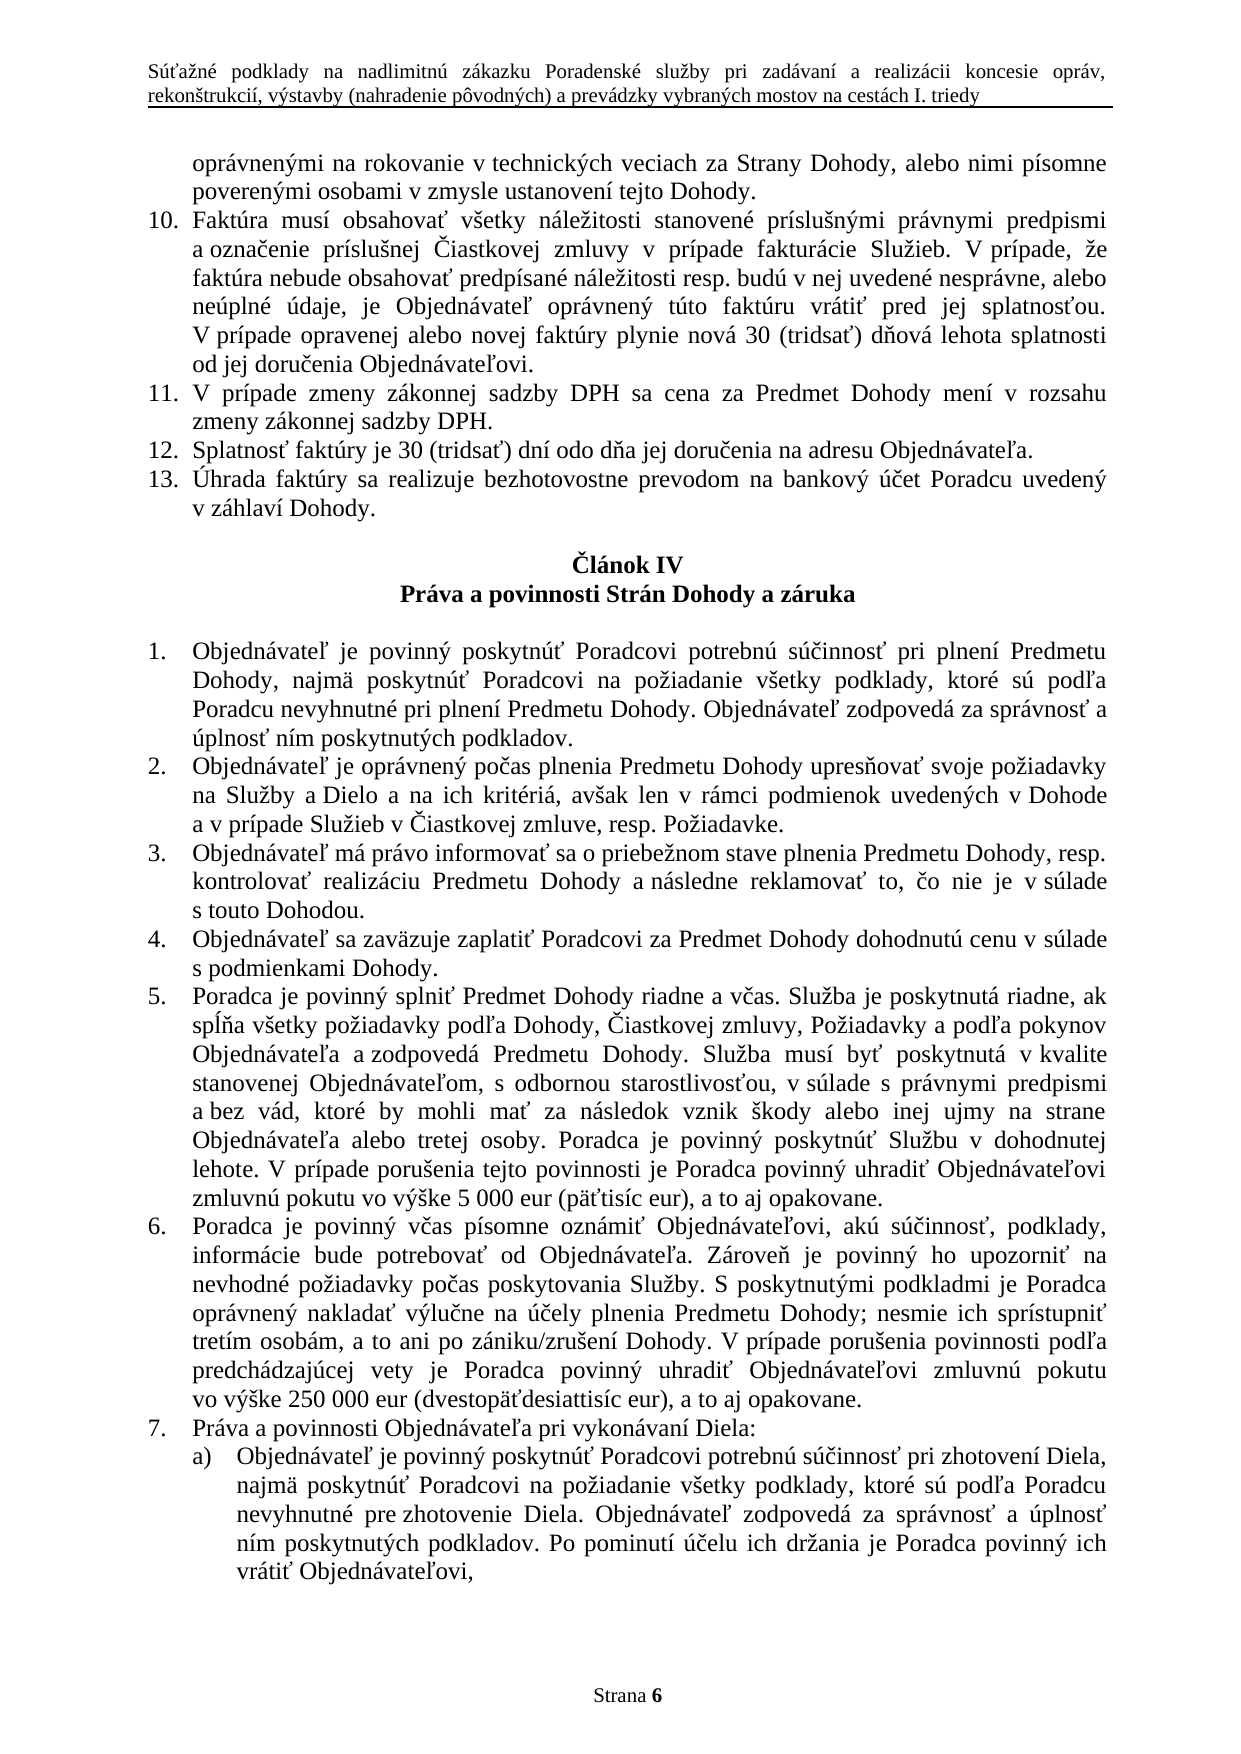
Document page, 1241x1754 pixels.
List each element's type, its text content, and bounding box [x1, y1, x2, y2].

list Objednávateľ je oprávnený počas plnenia Predmetu Dohody upresňovať svoje požiadavky na Služby a Dielo a na ich kritériá, avšak len v rámci podmienok uvedených v Dohode a v prípade Služieb v Čiastkovej zmluve, resp. Požiadavke. [148, 751, 1107, 838]
list Poradca je povinný včas písomne oznámiť Objednávateľovi, akú súčinnosť, podklady, informácie bude potrebovať od Objednávateľa. Zároveň je povinný ho upozorniť na nevhodné požiadavky počas poskytovania Služby. S poskytnutými podkladmi je Poradca oprávnený nakladať výlučne na účely plnenia Predmetu Dohody; nesmie ich sprístupniť tretím osobám, a to ani po zániku/zrušení Dohody. V prípade porušenia povinnosti podľa predchádzajúcej vety je Poradca povinný uhradiť Objednávateľovi zmluvnú pokutu vo výške 250 000 eur (dvestopäťdesiattisíc eur), a to aj opakovane. [148, 1211, 1107, 1413]
text Článok IV [148, 550, 1107, 579]
list Objednávateľ je povinný poskytnúť Poradcovi potrebnú súčinnosť pri zhotovení Diela, najmä poskytnúť Poradcovi na požiadanie všetky podklady, ktoré sú podľa Poradcu nevyhnutné pre zhotovenie Diela. Objednávateľ zodpovedá za správnosť a úplnosť ním poskytnutých podkladov. Po pominutí účelu ich držania je Poradca povinný ich vrátiť Objednávateľovi, [192, 1441, 1107, 1585]
list Objednávateľ sa zaväzuje zaplatiť Poradcovi za Predmet Dohody dohodnutú cenu v súlade s podmienkami Dohody. [148, 924, 1107, 981]
list Splatnosť faktúry je 30 (tridsať) dní odo dňa jej doručenia na adresu Objednávateľa. [148, 435, 1107, 464]
list Poradca je povinný splniť Predmet Dohody riadne a včas. Služba je poskytnutá riadne, ak spĺňa všetky požiadavky podľa Dohody, Čiastkovej zmluvy, Požiadavky a podľa pokynov Objednávateľa a zodpovedá Predmetu Dohody. Služba musí byť poskytnutá v kvalite stanovenej Objednávateľom, s odbornou starostlivosťou, v súlade s právnymi predpismi a bez vád, ktoré by mohli mať za následok vznik škody alebo inej ujmy na strane Objednávateľa alebo tretej osoby. Poradca je povinný poskytnúť Službu v dohodnutej lehote. V prípade porušenia tejto povinnosti je Poradca povinný uhradiť Objednávateľovi zmluvnú pokutu vo výške 5 000 eur (päťtisíc eur), a to aj opakovane. [148, 981, 1107, 1211]
text Práva a povinnosti Strán Dohody a záruka [148, 579, 1107, 608]
list V prípade zmeny zákonnej sadzby DPH sa cena za Predmet Dohody mení v rozsahu zmeny zákonnej sadzby DPH. [148, 378, 1107, 435]
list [148, 148, 1107, 205]
list Faktúra musí obsahovať všetky náležitosti stanovené príslušnými právnymi predpismi a označenie príslušnej Čiastkovej zmluvy v prípade fakturácie Služieb. V prípade, že faktúra nebude obsahovať predpísané náležitosti resp. budú v nej uvedené nesprávne, alebo neúplné údaje, je Objednávateľ oprávnený túto faktúru vrátiť pred jej splatnosťou. V prípade opravenej alebo novej faktúry plynie nová 30 (tridsať) dňová lehota splatnosti od jej doručenia Objednávateľovi. [148, 205, 1107, 378]
list Práva a povinnosti Objednávateľa pri vykonávaní Diela: [148, 1413, 1107, 1441]
list Úhrada faktúry sa realizuje bezhotovostne prevodom na bankový účet Poradcu uvedený v záhlaví Dohody. [148, 464, 1107, 521]
list Objednávateľ je povinný poskytnúť Poradcovi potrebnú súčinnosť pri plnení Predmetu Dohody, najmä poskytnúť Poradcovi na požiadanie všetky podklady, ktoré sú podľa Poradcu nevyhnutné pri plnení Predmetu Dohody. Objednávateľ zodpovedá za správnosť a úplnosť ním poskytnutých podkladov. [148, 636, 1107, 751]
list Objednávateľ má právo informovať sa o priebežnom stave plnenia Predmetu Dohody, resp. kontrolovať realizáciu Predmetu Dohody a následne reklamovať to, čo nie je v súlade s touto Dohodou. [148, 838, 1107, 924]
